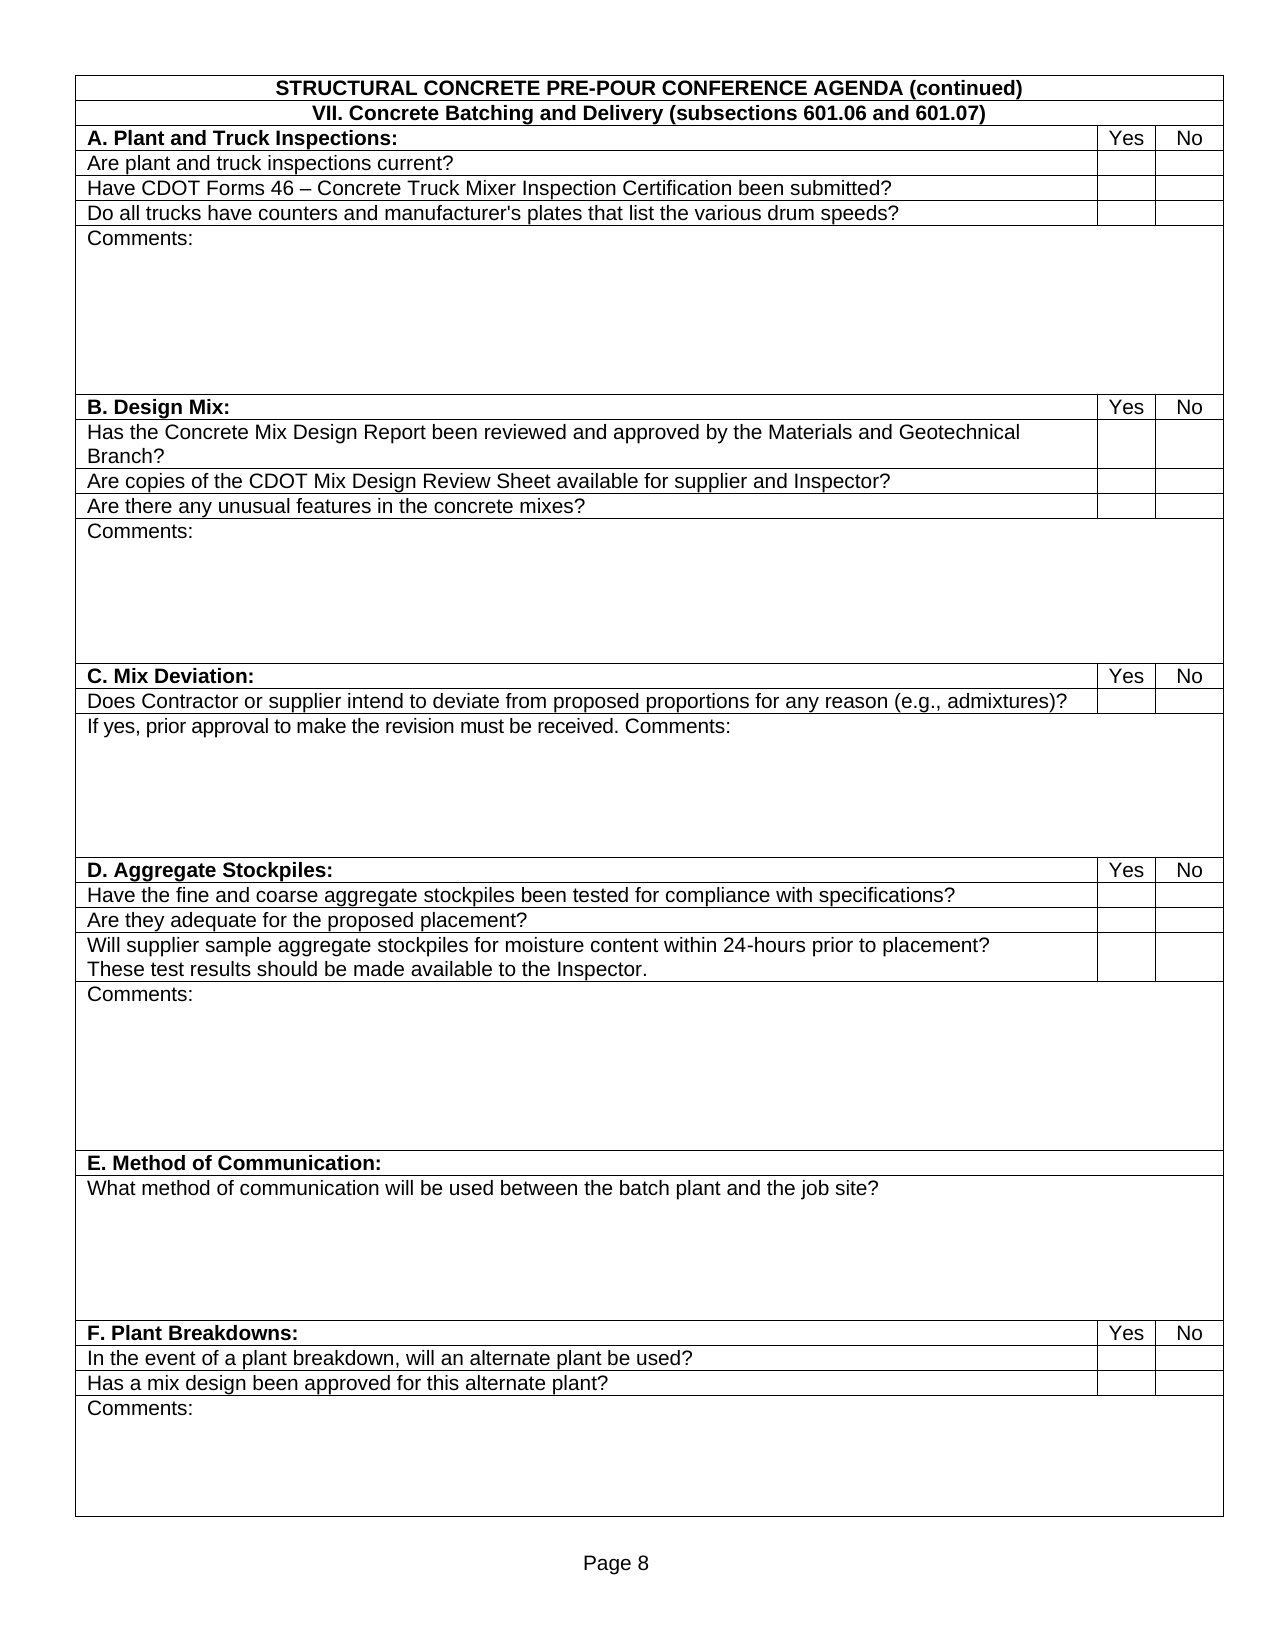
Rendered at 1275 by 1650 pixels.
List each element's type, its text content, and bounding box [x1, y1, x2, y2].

table_cell [1098, 469, 1155, 493]
table_cell In the event of a plant breakdown, will an alternate plant be used? [76, 1346, 1097, 1370]
table_cell [1098, 1346, 1155, 1370]
table_cell Yes [1098, 395, 1155, 419]
table_cell Does Contractor or supplier intend to deviate from proposed proportions for any reason (e.g., admixtures)? [76, 689, 1097, 712]
table_cell [1156, 908, 1223, 932]
table_cell [1098, 420, 1155, 468]
table_cell Has the Concrete Mix Design Report been reviewed and approved by the Materials and Geotechnical Branch? [76, 420, 1097, 468]
table_cell Are plant and truck inspections current? [76, 151, 1097, 175]
table_cell No [1156, 858, 1223, 882]
table_cell [1098, 176, 1155, 200]
table_cell Comments: [76, 226, 1223, 394]
table_cell [1156, 469, 1223, 493]
table_cell Have the fine and coarse aggregate stockpiles been tested for compliance with specifications? [76, 883, 1097, 907]
table_cell [1098, 151, 1155, 175]
table_header STRUCTURAL CONCRETE PRE-POUR CONFERENCE AGENDA (continued) [76, 76, 1223, 100]
table_cell [1156, 176, 1223, 200]
table_cell Are they adequate for the proposed placement? [76, 908, 1097, 932]
table_cell [1156, 933, 1223, 981]
table_cell C. Mix Deviation: [76, 664, 1097, 687]
table_cell [1156, 494, 1223, 518]
table_cell No [1156, 126, 1223, 150]
table_cell Comments: [76, 1396, 1223, 1516]
table_cell Yes [1098, 858, 1155, 882]
table_cell [1098, 908, 1155, 932]
table_cell What method of communication will be used between the batch plant and the job site? [76, 1176, 1223, 1320]
table_cell Comments: [76, 519, 1223, 662]
table_cell VII. Concrete Batching and Delivery (subsections 601.06 and 601.07) [76, 101, 1223, 125]
table_cell Has a mix design been approved for this alternate plant? [76, 1371, 1097, 1395]
table_cell F. Plant Breakdowns: [76, 1321, 1097, 1345]
table_cell [1098, 883, 1155, 907]
table_cell If yes, prior approval to make the revision must be received. Comments: [76, 714, 1223, 857]
table_cell Are there any unusual features in the concrete mixes? [76, 494, 1097, 518]
table_cell Comments: [76, 982, 1223, 1150]
table_cell Yes [1098, 126, 1155, 150]
table_cell [1156, 883, 1223, 907]
table_cell Yes [1098, 1321, 1155, 1345]
table_cell [1156, 1346, 1223, 1370]
table_cell [1098, 494, 1155, 518]
table_cell [1156, 201, 1223, 225]
table_cell Have CDOT Forms 46 – Concrete Truck Mixer Inspection Certification been submitted? [76, 176, 1097, 200]
table_cell [1156, 151, 1223, 175]
table_cell No [1156, 1321, 1223, 1345]
table_cell [1156, 689, 1223, 712]
table_cell [1156, 1371, 1223, 1395]
table_cell [1098, 1371, 1155, 1395]
table_cell Yes [1098, 664, 1155, 687]
table_cell Are copies of the CDOT Mix Design Review Sheet available for supplier and Inspector? [76, 469, 1097, 493]
table_cell Do all trucks have counters and manufacturer's plates that list the various drum speeds? [76, 201, 1097, 225]
table_cell [1098, 201, 1155, 225]
table_cell D. Aggregate Stockpiles: [76, 858, 1097, 882]
table_cell [1156, 420, 1223, 468]
table_cell [1098, 933, 1155, 981]
table_cell No [1156, 395, 1223, 419]
table_cell A. Plant and Truck Inspections: [76, 126, 1097, 150]
table_cell [1098, 689, 1155, 712]
table_cell B. Design Mix: [76, 395, 1097, 419]
table_cell Will supplier sample aggregate stockpiles for moisture content within 24-hours prior to placement? These test results should be made available to the Inspector. [76, 933, 1097, 981]
table_cell E. Method of Communication: [76, 1151, 1223, 1175]
table_cell No [1156, 664, 1223, 687]
